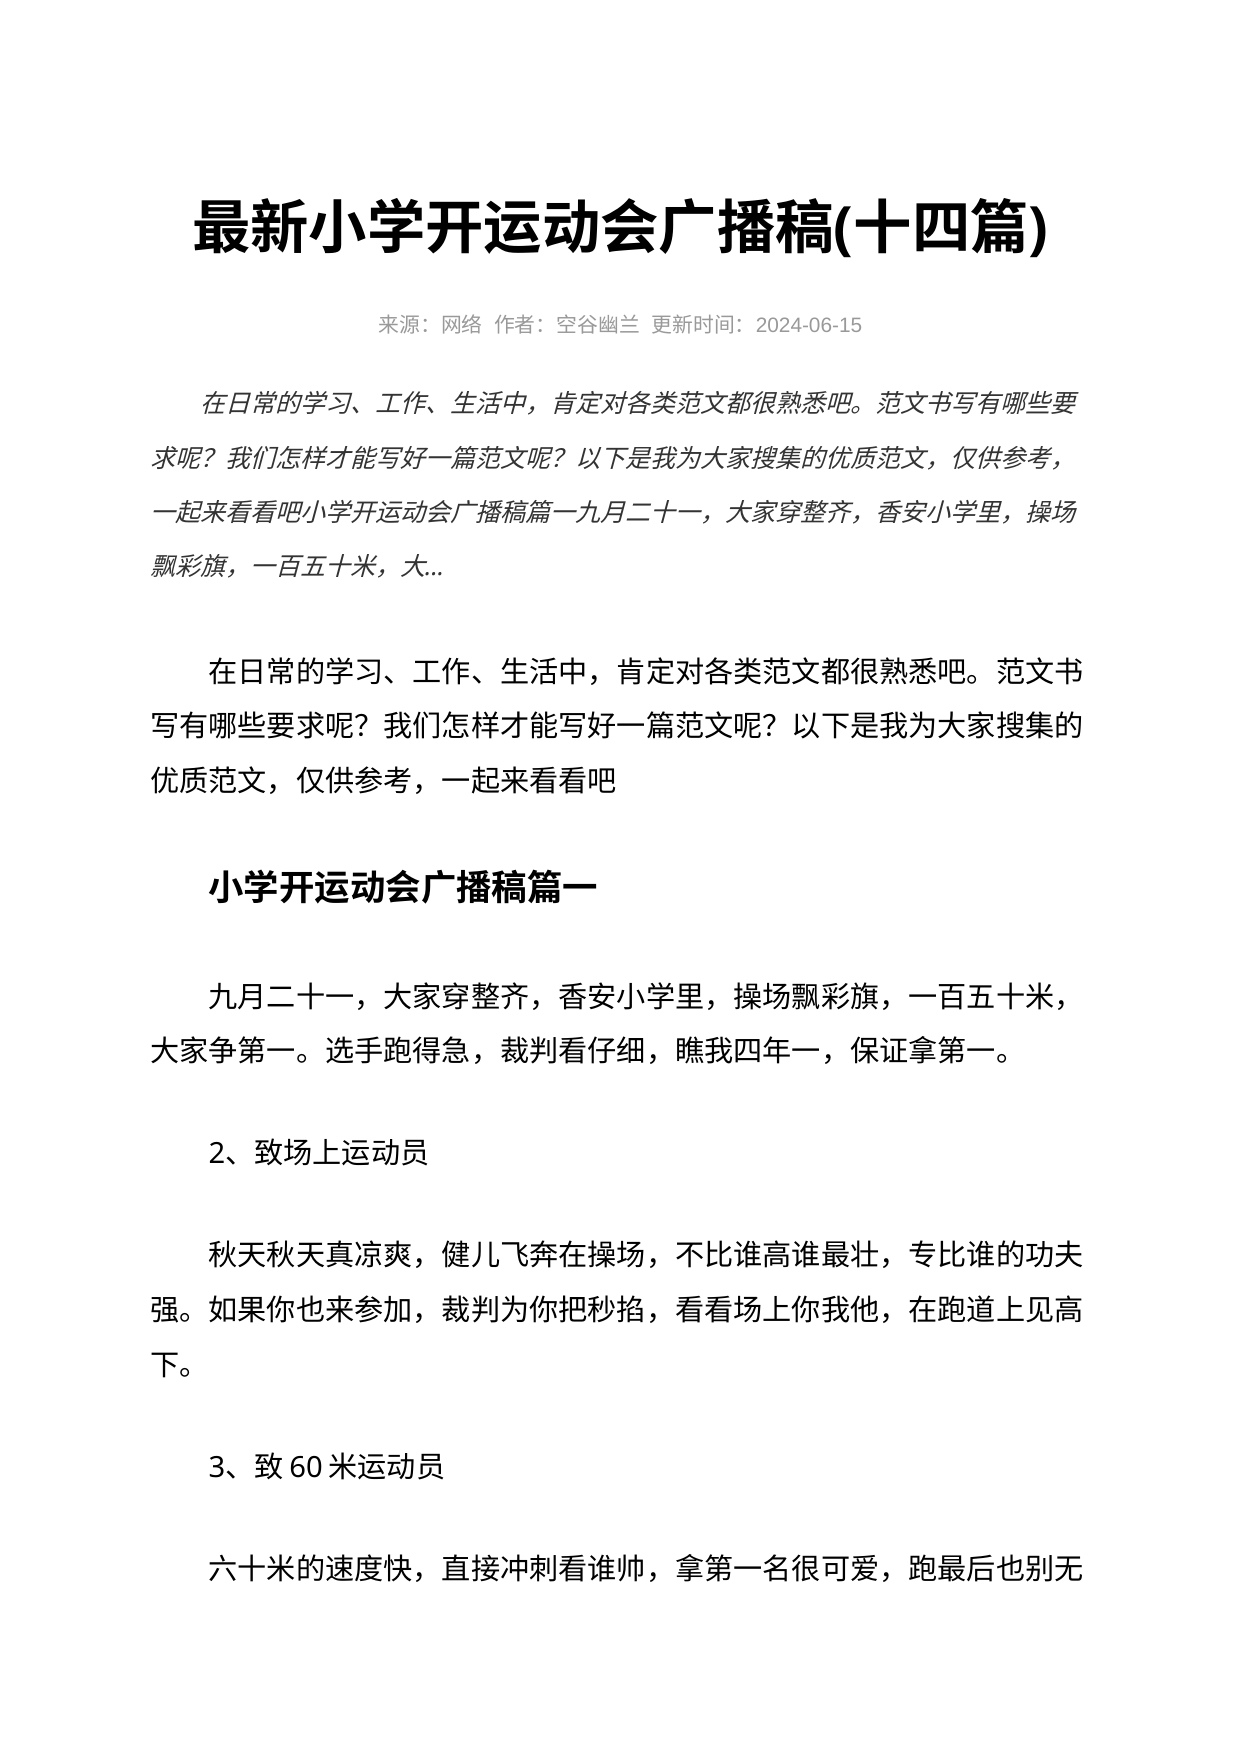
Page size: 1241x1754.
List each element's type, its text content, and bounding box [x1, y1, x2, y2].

text 小学开运动会广播稿篇一 [150, 860, 1090, 911]
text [150, 1545, 1090, 1588]
text 3、致60米运动员 [150, 1443, 1090, 1486]
text 在日常的学习、工作、生活中，肯定对各类范文都很熟悉吧。范文书写有哪些要求呢？我们怎样才能写好一篇范文呢？以下是我为大家搜集的优质范文，仅供参考，一起来看看吧 [150, 648, 1090, 800]
text 九月二十一，大家穿整齐，香安小学里，操场飘彩旗，一百五十米，大家争第一。选手跑得急，裁判看仔细，瞧我四年一，保证拿第一。 [150, 973, 1090, 1070]
text 在日常的学习、工作、生活中，肯定对各类范文都很熟悉吧。范文书写有哪些要求呢？我们怎样才能写好一篇范文呢？以下是我为大家搜集的优质范文，仅供参考，一起来看看吧小学开运动会广播稿篇一九月二十一，大家穿整齐，香安小学里，操场飘彩旗，一百五十米，大... [150, 384, 1090, 583]
text 2、致场上运动员 [150, 1130, 1090, 1172]
subtitle 最新小学开运动会广播稿(十四篇) [150, 181, 1090, 266]
text 来源：网络 作者：空谷幽兰 更新时间：2024-06-15 [150, 313, 1090, 337]
text 秋天秋天真凉爽，健儿飞奔在操场，不比谁高谁最壮，专比谁的功夫强。如果你也来参加，裁判为你把秒掐，看看场上你我他，在跑道上见高下。 [150, 1232, 1090, 1384]
